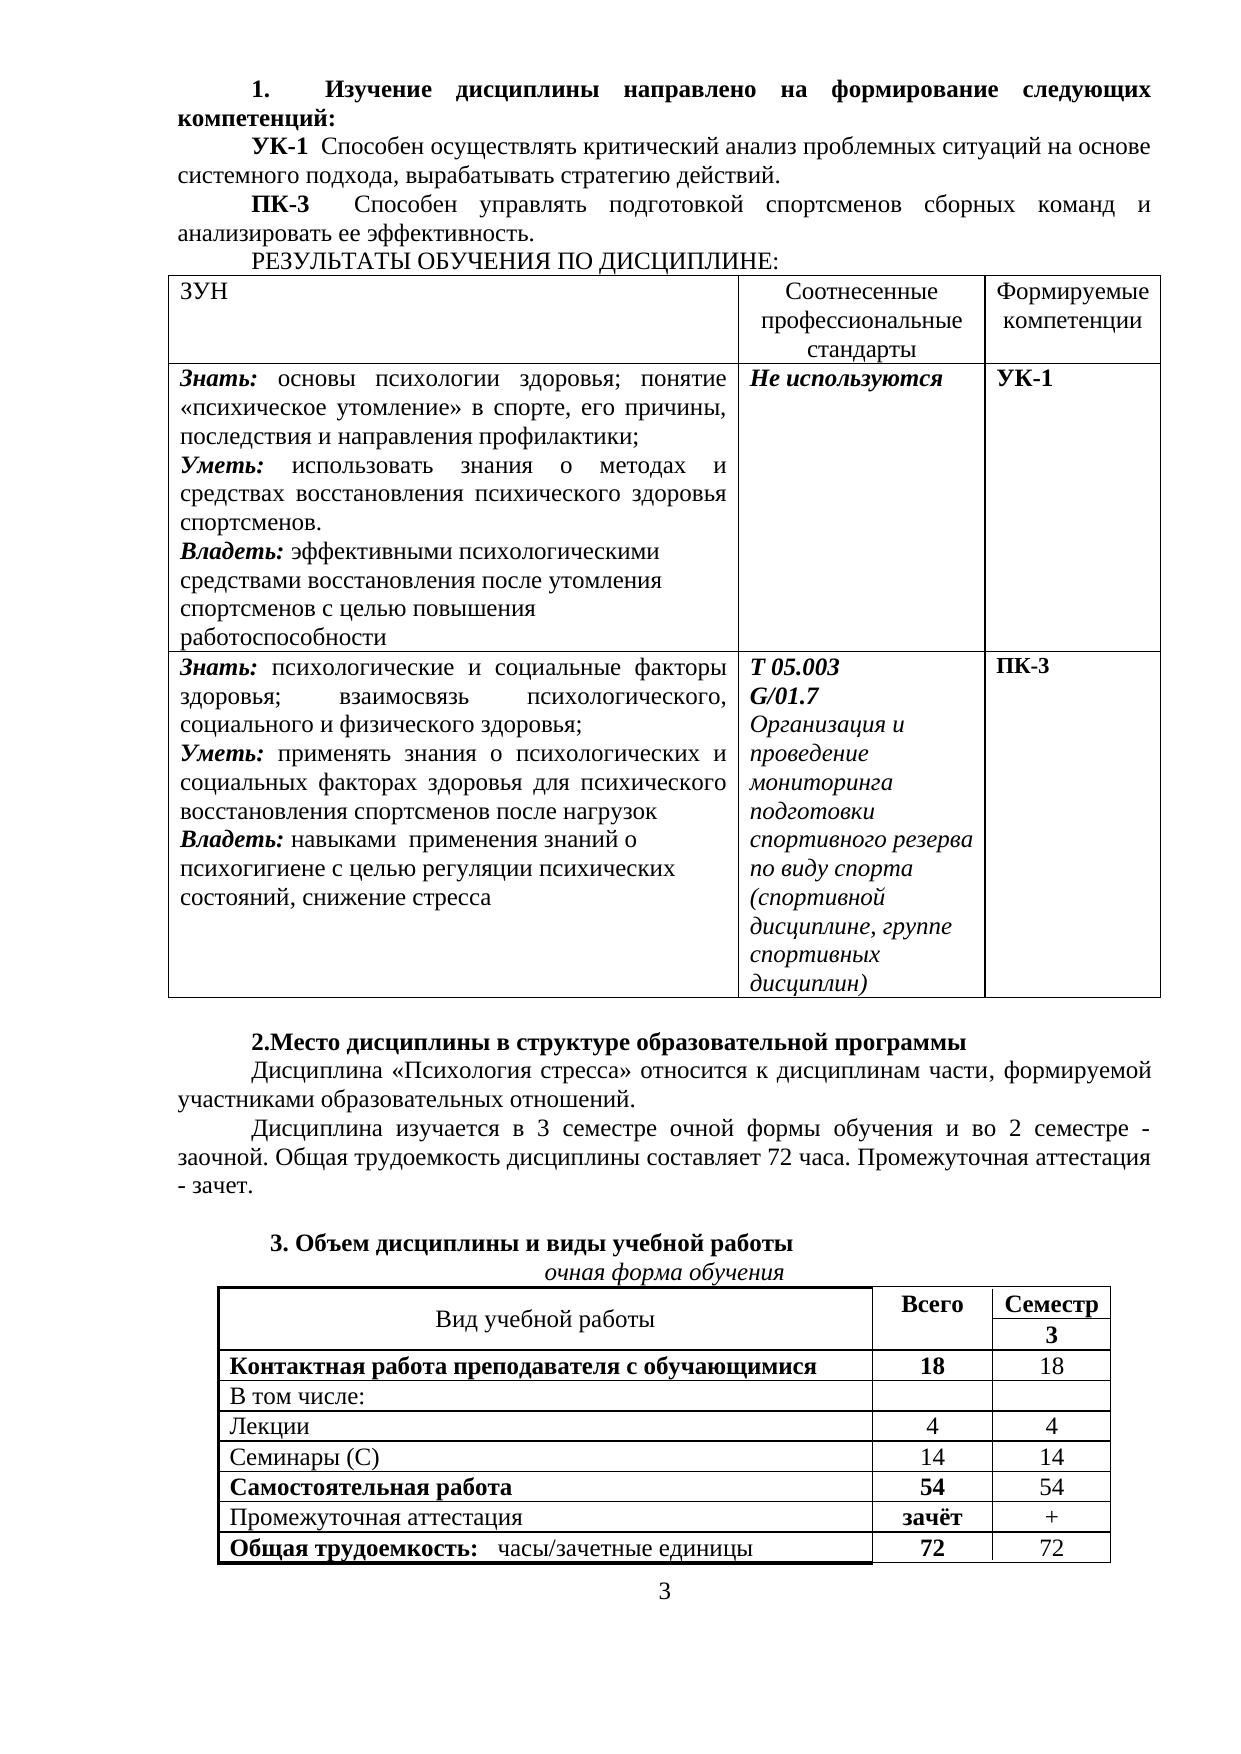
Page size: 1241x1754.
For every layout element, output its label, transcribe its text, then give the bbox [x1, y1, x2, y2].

table_cell [873, 1381, 992, 1410]
table_cell Знать: основы психологии здоровья; понятие «психическое утомление» в спорте, его причины, последствия и направления профилактики; Уметь: использовать знания о методах и средствах восстановления психического здоровья спортсменов. Владеть: эффективными психологическими средствами восстановления после утомления спортсменов с целью повышения работоспособности [169, 364, 738, 651]
table_cell Самостоятельная работа [220, 1472, 872, 1501]
table_cell Контактная работа преподавателя с обучающимися [220, 1351, 872, 1379]
table_cell 14 [873, 1442, 992, 1471]
text УК-1 Способен осуществлять критический анализ проблемных ситуаций на основе системного подхода, вырабатывать стратегию действий. [177, 131, 1152, 189]
table_cell Семинары (С) [220, 1442, 872, 1471]
table_cell УК-1 [986, 364, 1160, 651]
table_cell + [993, 1502, 1110, 1531]
table_cell 54 [993, 1472, 1110, 1501]
text РЕЗУЛЬТАТЫ ОБУЧЕНИЯ ПО ДИСЦИПЛИНЕ: [177, 246, 1152, 275]
text 3. Объем дисциплины и виды учебной работы [177, 1228, 1152, 1257]
table_cell Т 05.003 G/01.7 Организация и проведение мониторинга подготовки спортивного резерва по виду спорта (спортивной дисциплине, группе спортивных дисциплин) [739, 652, 984, 997]
table_header Вид учебной работы [220, 1289, 872, 1349]
table_cell зачёт [873, 1502, 992, 1531]
table_cell Лекции [220, 1412, 872, 1440]
table_cell Не используются [739, 364, 984, 651]
table_cell 14 [993, 1442, 1110, 1471]
table_cell 72 [993, 1533, 1110, 1561]
text 2.Место дисциплины в структуре образовательной программы [177, 1027, 1152, 1056]
table_cell 18 [993, 1351, 1110, 1379]
table_header Всего [873, 1287, 992, 1349]
table_cell 3 [993, 1319, 1110, 1349]
text Дисциплина «Психология стресса» относится к дисциплинам части, формируемой участниками образовательных отношений. [177, 1056, 1152, 1113]
table_cell 4 [873, 1412, 992, 1440]
table_cell 72 [873, 1533, 992, 1561]
table_cell 54 [873, 1472, 992, 1501]
table_cell [993, 1381, 1110, 1410]
table_cell В том числе: [220, 1381, 872, 1410]
table_cell Промежуточная аттестация [220, 1502, 872, 1531]
table_cell 18 [873, 1351, 992, 1379]
table_cell ПК-3 [986, 652, 1160, 997]
table_header ЗУН [169, 276, 738, 362]
table_header Формируемые компетенции [986, 276, 1160, 362]
list Изучение дисциплины направлено на формирование следующих компетенций: [177, 74, 1152, 131]
table_cell 4 [993, 1412, 1110, 1440]
text очная форма обучения [177, 1257, 1152, 1286]
text Дисциплина изучается в 3 семестре очной формы обучения и во 2 семестре - заочной. Общая трудоемкость дисциплины составляет 72 часа. Промежуточная аттестация - зачет. [177, 1113, 1152, 1199]
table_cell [220, 1533, 872, 1561]
table_cell Знать: психологические и социальные факторы здоровья; взаимосвязь психологического, социального и физического здоровья; Уметь: применять знания о психологических и социальных факторах здоровья для психического восстановления спортсменов после нагрузок Владеть: навыками применения знаний о психогигиене с целью регуляции психических состояний, снижение стресса [169, 652, 738, 997]
text ПК-3 Способен управлять подготовкой спортсменов сборных команд и анализировать ее эффективность. [177, 189, 1152, 246]
table_header Соотнесенные профессиональные стандарты [739, 276, 984, 362]
table_header Семестр [993, 1287, 1110, 1317]
